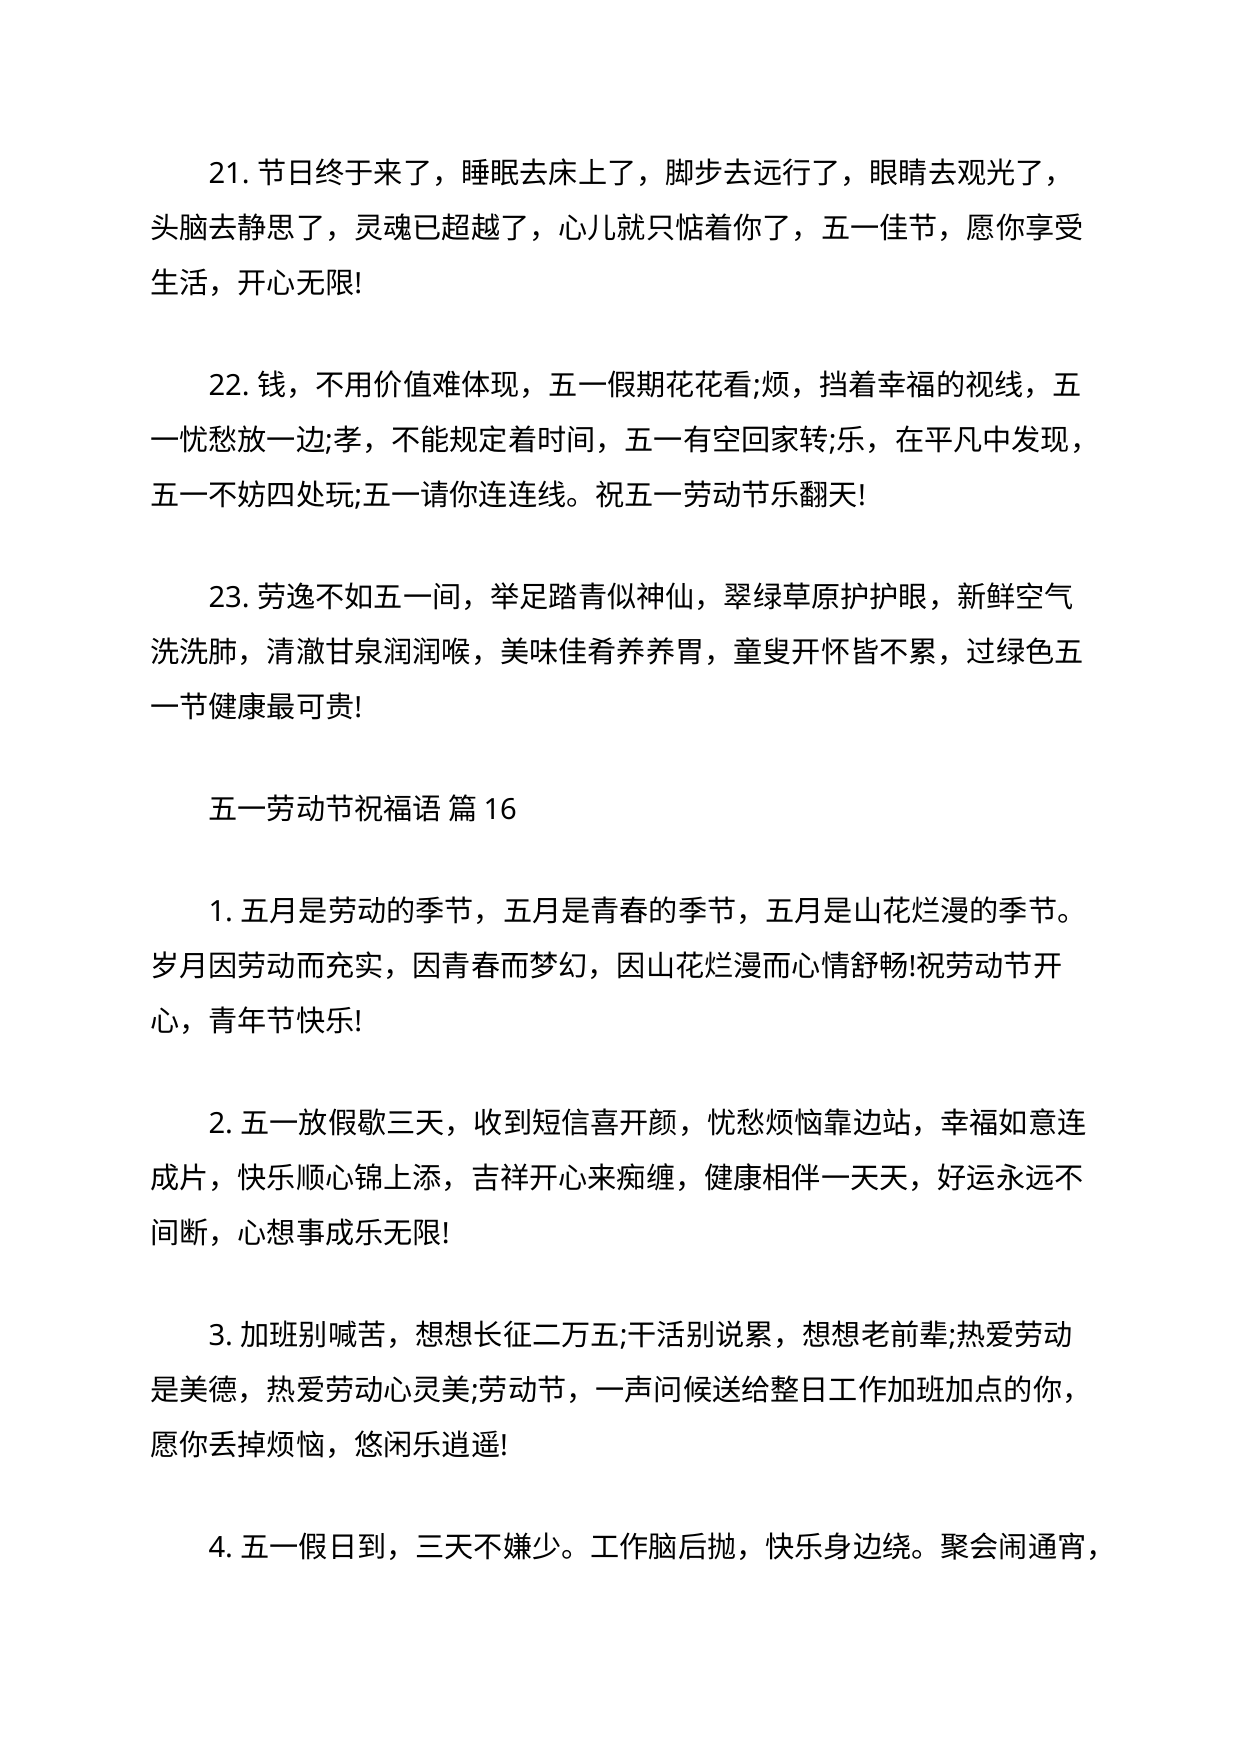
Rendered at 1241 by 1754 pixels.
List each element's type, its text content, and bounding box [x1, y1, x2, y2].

text 23. 劳逸不如五一间，举足踏青似神仙，翠绿草原护护眼，新鲜空气洗洗肺，清澈甘泉润润喉，美味佳肴养养胃，童叟开怀皆不累，过绿色五一节健康最可贵! [150, 574, 1090, 726]
text 2. 五一放假歇三天，收到短信喜开颜，忧愁烦恼靠边站，幸福如意连成片，快乐顺心锦上添，吉祥开心来痴缠，健康相伴一天天，好运永远不间断，心想事成乐无限! [150, 1100, 1090, 1252]
text 五一劳动节祝福语 篇16 [150, 786, 1090, 828]
text 3. 加班别喊苦，想想长征二万五;干活别说累，想想老前辈;热爱劳动是美德，热爱劳动心灵美;劳动节，一声问候送给整日工作加班加点的你，愿你丢掉烦恼，悠闲乐逍遥! [150, 1312, 1090, 1464]
text 21. 节日终于来了，睡眠去床上了，脚步去远行了，眼睛去观光了，头脑去静思了，灵魂已超越了，心儿就只惦着你了，五一佳节，愿你享受生活，开心无限! [150, 150, 1090, 302]
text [150, 1523, 1090, 1566]
text 22. 钱，不用价值难体现，五一假期花花看;烦，挡着幸福的视线，五一忧愁放一边;孝，不能规定着时间，五一有空回家转;乐，在平凡中发现，五一不妨四处玩;五一请你连连线。祝五一劳动节乐翻天! [150, 362, 1090, 514]
text 1. 五月是劳动的季节，五月是青春的季节，五月是山花烂漫的季节。岁月因劳动而充实，因青春而梦幻，因山花烂漫而心情舒畅!祝劳动节开心，青年节快乐! [150, 888, 1090, 1040]
